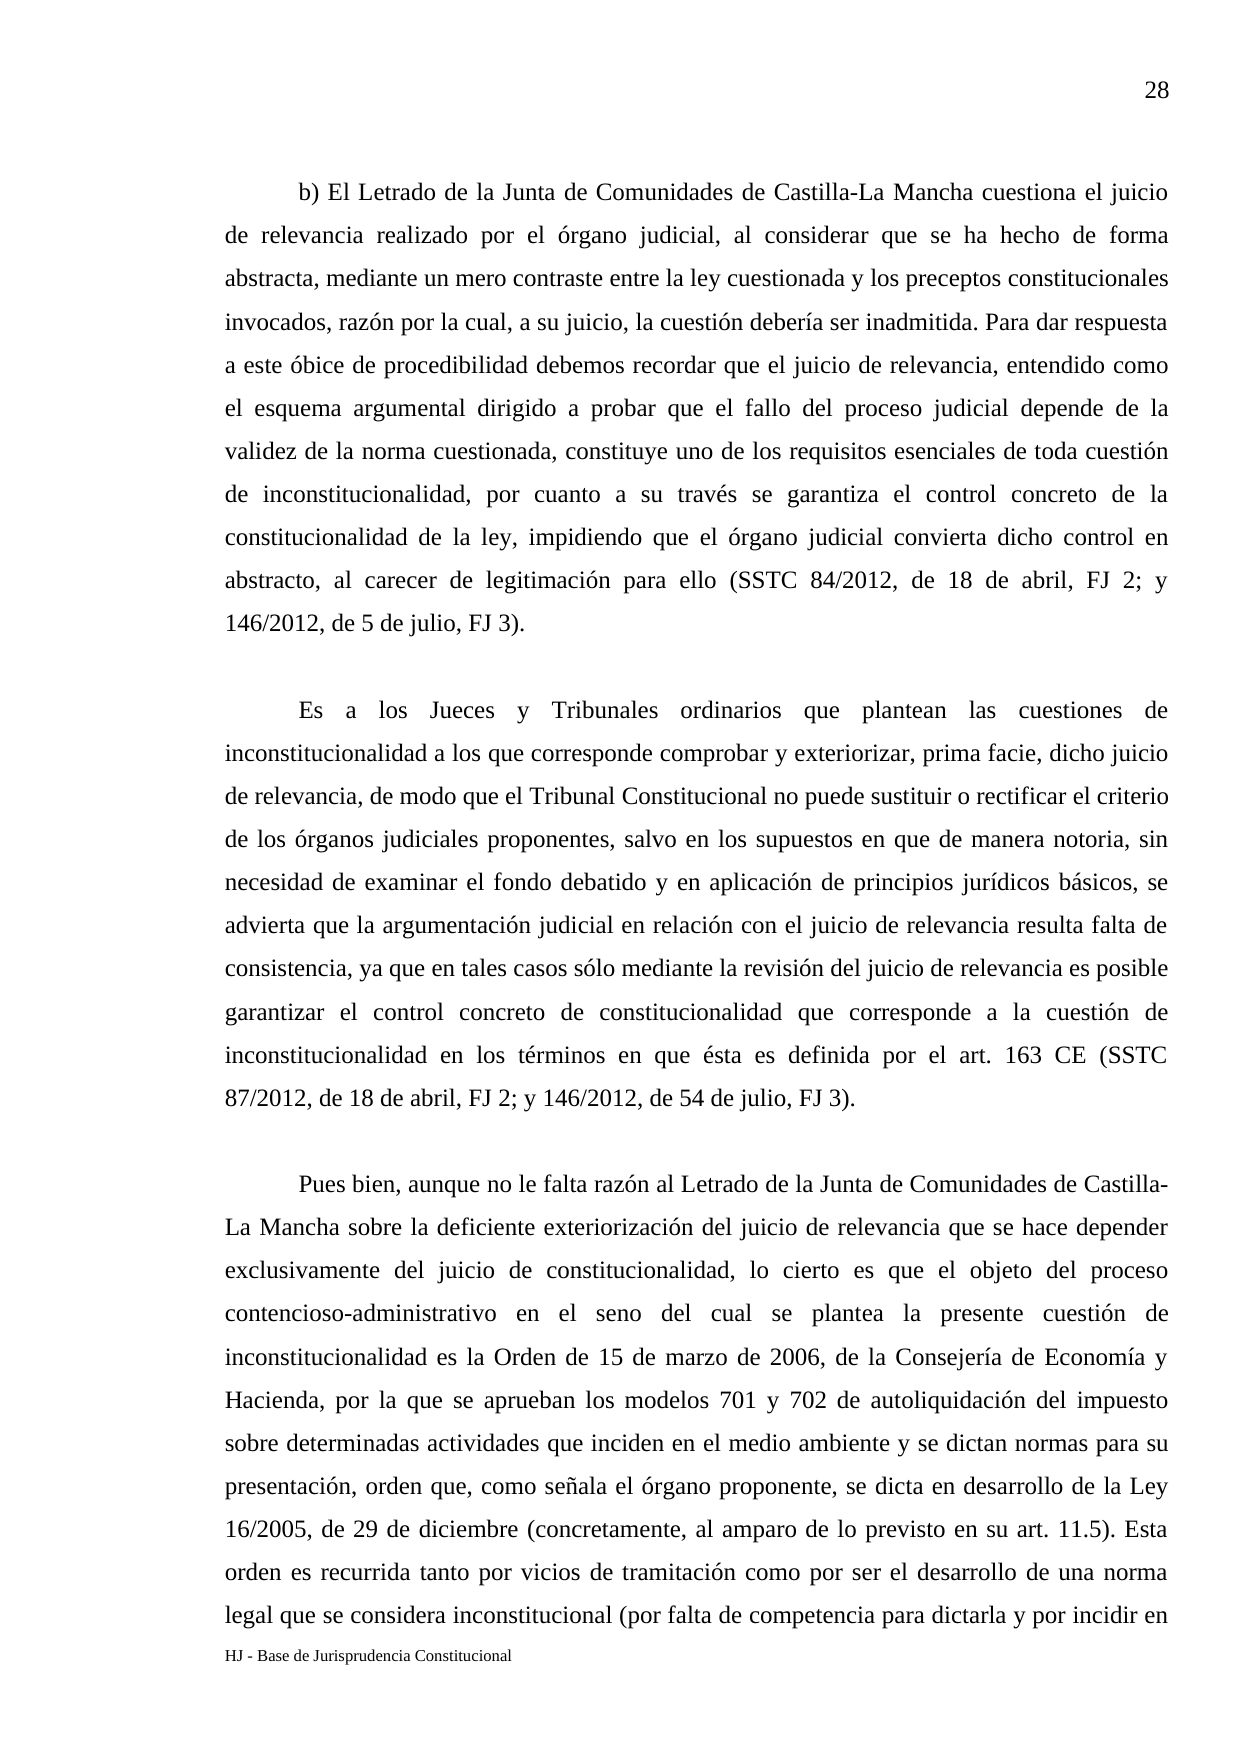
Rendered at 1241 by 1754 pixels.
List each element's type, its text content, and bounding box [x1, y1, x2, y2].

text Es a los Jueces y Tribunales ordinarios que plantean las cuestiones de inconstitucionalidad a los que corresponde comprobar y exteriorizar, prima facie, dicho juicio de relevancia, de modo que el Tribunal Constitucional no puede sustituir o rectificar el criterio de los órganos judiciales proponentes, salvo en los supuestos en que de manera notoria, sin necesidad de examinar el fondo debatido y en aplicación de principios jurídicos básicos, se advierta que la argumentación judicial en relación con el juicio de relevancia resulta falta de consistencia, ya que en tales casos sólo mediante la revisión del juicio de relevancia es posible garantizar el control concreto de constitucionalidad que corresponde a la cuestión de inconstitucionalidad en los términos en que ésta es definida por el art. 163 CE (SSTC 87/2012, de 18 de abril, FJ 2; y 146/2012, de 54 de julio, FJ 3). [224, 695, 1169, 1112]
text b) El Letrado de la Junta de Comunidades de Castilla-La Mancha cuestiona el juicio de relevancia realizado por el órgano judicial, al considerar que se ha hecho de forma abstracta, mediante un mero contraste entre la ley cuestionada y los preceptos constitucionales invocados, razón por la cual, a su juicio, la cuestión debería ser inadmitida. Para dar respuesta a este óbice de procedibilidad debemos recordar que el juicio de relevancia, entendido como el esquema argumental dirigido a probar que el fallo del proceso judicial depende de la validez de la norma cuestionada, constituye uno de los requisitos esenciales de toda cuestión de inconstitucionalidad, por cuanto a su través se garantiza el control concreto de la constitucionalidad de la ley, impidiendo que el órgano judicial convierta dicho control en abstracto, al carecer de legitimación para ello (SSTC 84/2012, de 18 de abril, FJ 2; y 146/2012, de 5 de julio, FJ 3). [224, 177, 1169, 637]
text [224, 1169, 1169, 1629]
